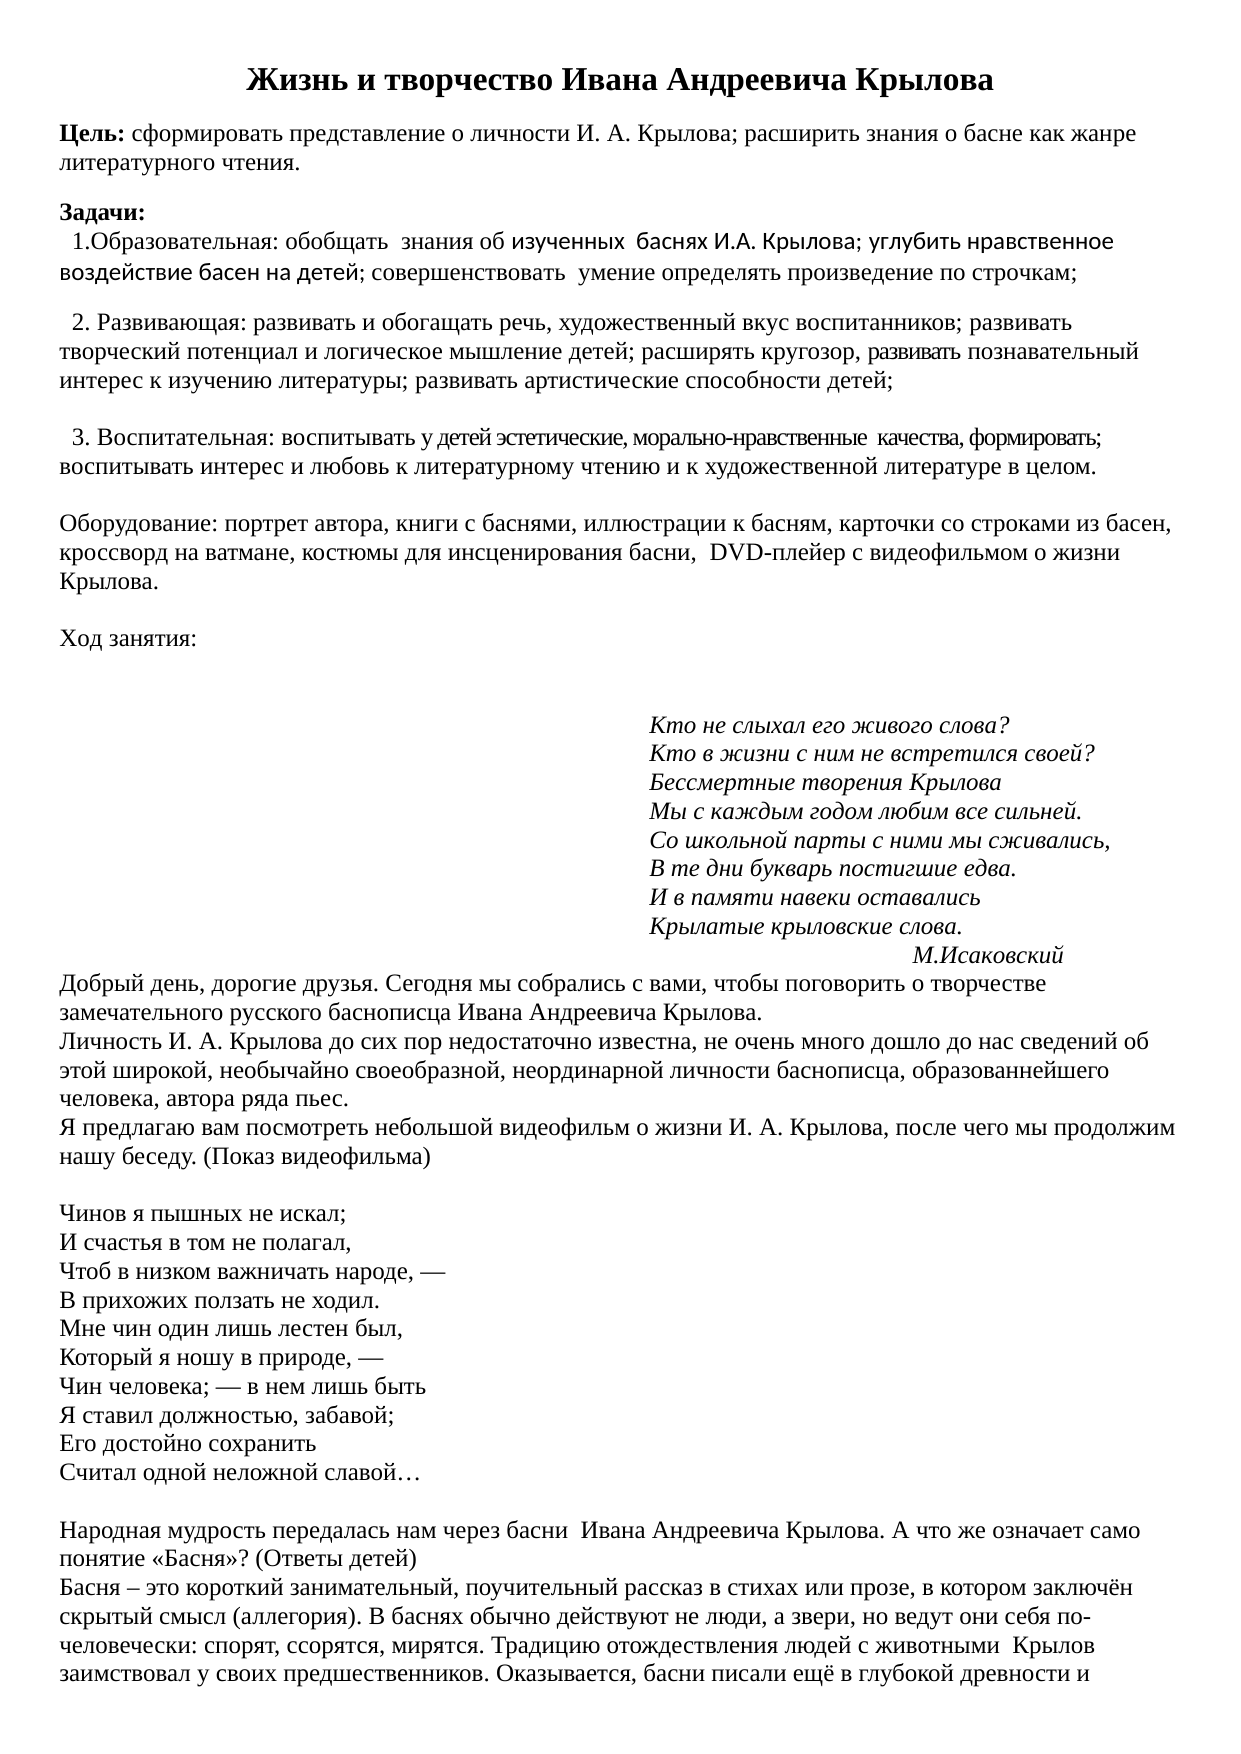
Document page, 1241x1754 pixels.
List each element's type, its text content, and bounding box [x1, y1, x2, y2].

text Который я ношу в природе, — [59, 1342, 1181, 1371]
text В прихожих ползать не ходил. [59, 1285, 1181, 1313]
text Ход занятия: [59, 623, 1181, 652]
text Добрый день, дорогие друзья. Сегодня мы собрались с вами, чтобы поговорить о творчестве замечательного русского баснописца Ивана Андреевича Крылова. [59, 968, 1181, 1026]
text Его достойно сохранить [59, 1428, 1181, 1457]
text Чин человека; — в нем лишь быть [59, 1371, 1181, 1400]
text Жизнь и творчество Ивана Андреевича Крылова [59, 59, 1181, 97]
text В те дни букварь постигшие едва. [649, 853, 1181, 882]
text Кто не слыхал его живого слова? [649, 710, 1181, 738]
text Я предлагаю вам посмотреть небольшой видеофильм о жизни И. А. Крылова, после чего мы продолжим нашу беседу. (Показ видеофильма) [59, 1112, 1181, 1170]
text Крылатые крыловские слова. [649, 911, 1181, 940]
text Личность И. А. Крылова до сих пор недостаточно известна, не очень много дошло до нас сведений об этой широкой, необычайно своеобразной, неординарной личности баснописца, образованнейшего человека, автора ряда пьес. [59, 1026, 1181, 1112]
text 1.Образовательная: обобщать знания об изученных баснях И.А. Крылова; углубить нравственное воздействие басен на детей; совершенствовать умение определять произведение по строчкам; [59, 225, 1181, 286]
text Мы с каждым годом любим все сильней. [649, 796, 1181, 825]
text 2. Развивающая: развивать и обогащать речь, художественный вкус воспитанников; развивать творческий потенциал и логическое мышление детей; расширять кругозор, развивать познавательный интерес к изучению литературы; развивать артистические способности детей; [59, 307, 1181, 393]
text Со школьной парты с ними мы сживались, [649, 825, 1181, 853]
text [59, 1572, 1181, 1687]
text 3. Воспитательная: воспитывать у детей эстетические, морально-нравственные качества, формировать; воспитывать интерес и любовь к литературному чтению и к художественной литературе в целом. [59, 422, 1181, 480]
text Цель: сформировать представление о личности И. А. Крылова; расширить знания о басне как жанре литературного чтения. [59, 118, 1181, 176]
text М.Исаковский [912, 940, 1181, 968]
text Чтоб в низком важничать народе, — [59, 1256, 1181, 1285]
text И в памяти навеки оставались [649, 882, 1181, 911]
text Народная мудрость передалась нам через басни Ивана Андреевича Крылова. А что же означает само понятие «Басня»? (Ответы детей) [59, 1515, 1181, 1572]
text Кто в жизни с ним не встретился своей? [649, 738, 1181, 767]
text Оборудование: портрет автора, книги с баснями, иллюстрации к басням, карточки со строками из басен, кроссворд на ватмане, костюмы для инсценирования басни, DVD-плейер с видеофильмом о жизни Крылова. [59, 508, 1181, 595]
text Бессмертные творения Крылова [649, 767, 1181, 796]
text Я ставил должностью, забавой; [59, 1400, 1181, 1428]
text Чинов я пышных не искал; [59, 1198, 1181, 1227]
text Задачи: [59, 197, 1181, 225]
text Мне чин один лишь лестен был, [59, 1313, 1181, 1342]
text И счастья в том не полагал, [59, 1227, 1181, 1256]
text Считал одной неложной славой… [59, 1457, 1181, 1486]
